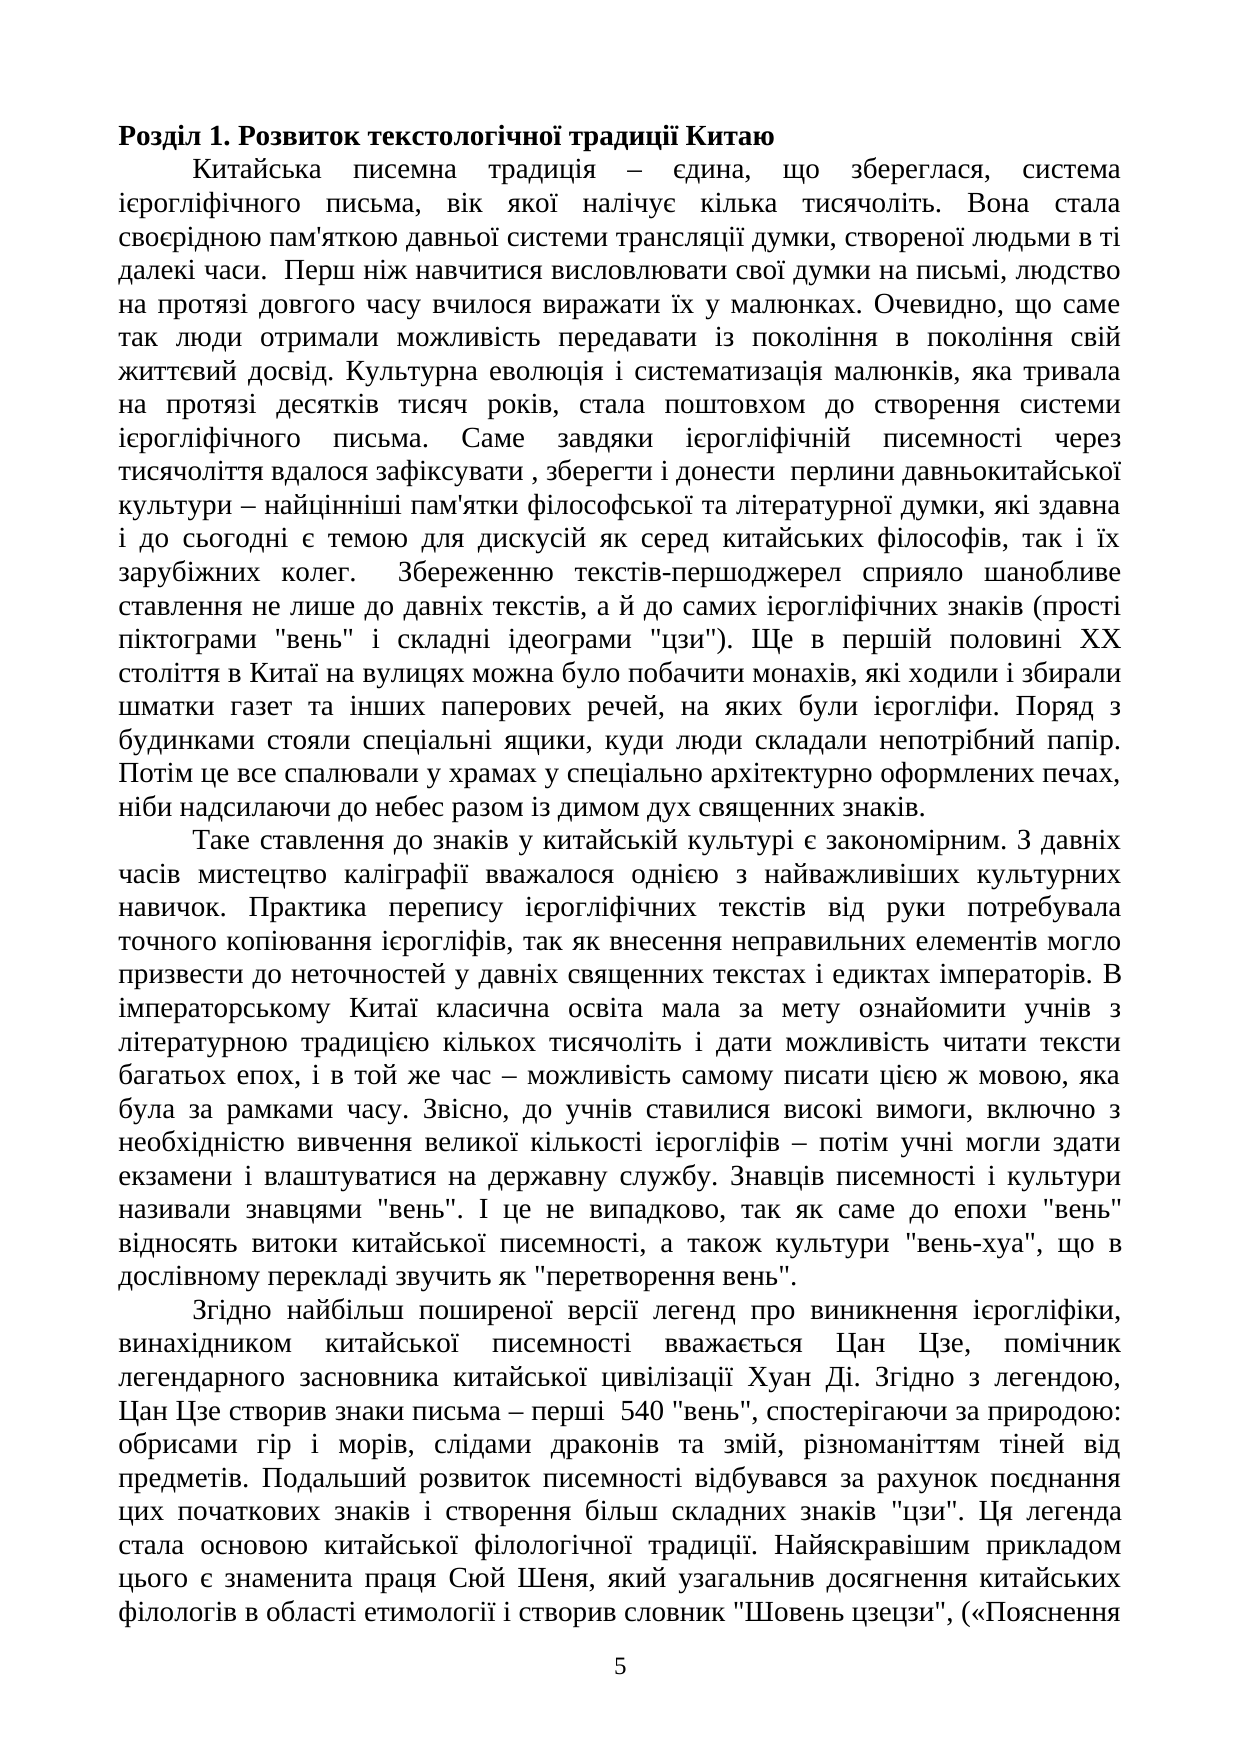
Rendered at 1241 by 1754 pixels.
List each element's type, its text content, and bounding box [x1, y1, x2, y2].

text Розділ 1. Розвиток текстологічної традиції Китаю [118, 118, 1122, 152]
text Таке ставлення до знаків у китайській культурі є закономірним. З давніх часів мистецтво каліграфії вважалося однією з найважливіших культурних навичок. Практика перепису ієрогліфічних текстів від руки потребувала точного копіювання ієрогліфів, так як внесення неправильних елементів могло призвести до неточностей у давніх священних текстах і едиктах імператорів. В імператорському Китаї класична освіта мала за мету ознайомити учнів з літературною традицією кількох тисячоліть і дати можливість читати тексти багатьох епох, і в той же час – можливість самому писати цією ж мовою, яка була за рамками часу. Звісно, до учнів ставилися високі вимоги, включно з необхідністю вивчення великої кількості ієрогліфів – потім учні могли здати екзамени і влаштуватися на державну службу. Знавців писемності і культури називали знавцями "вень". І це не випадково, так як саме до епохи "вень" відносять витоки китайської писемності, а також культури "вень-хуа", що в дослівному перекладі звучить як "перетворення вень". [118, 822, 1122, 1292]
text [118, 1292, 1122, 1627]
text Китайська писемна традиція – єдина, що збереглася, система ієрогліфічного письма, вік якої налічує кілька тисячоліть. Вона стала своєрідною пам'яткою давньої системи трансляції думки, створеної людьми в ті далекі часи. Перш ніж навчитися висловлювати свої думки на письмі, людство на протязі довгого часу вчилося виражати їх у малюнках. Очевидно, що саме так люди отримали можливість передавати із покоління в покоління свій життєвий досвід. Культурна еволюція і систематизація малюнків, яка тривала на протязі десятків тисяч років, стала поштовхом до створення системи ієрогліфічного письма. Саме завдяки ієрогліфічній писемності через тисячоліття вдалося зафіксувати , зберегти і донести перлини давньокитайської культури – найцінніші пам'ятки філософської та літературної думки, які здавна і до сьогодні є темою для дискусій як серед китайських філософів, так і їх зарубіжних колег. Збереженню текстів-першоджерел сприяло шанобливе ставлення не лише до давніх текстів, а й до самих ієрогліфічних знаків (прості піктограми "вень" і складні ідеограми "цзи"). Ще в першій половині XX століття в Китаї на вулицях можна було побачити монахів, які ходили і збирали шматки газет та інших паперових речей, на яких були ієрогліфи. Поряд з будинками стояли спеціальні ящики, куди люди складали непотрібний папір. Потім це все спалювали у храмах у спеціально архітектурно оформлених печах, ніби надсилаючи до небес разом із димом дух священних знаків. [118, 152, 1122, 822]
